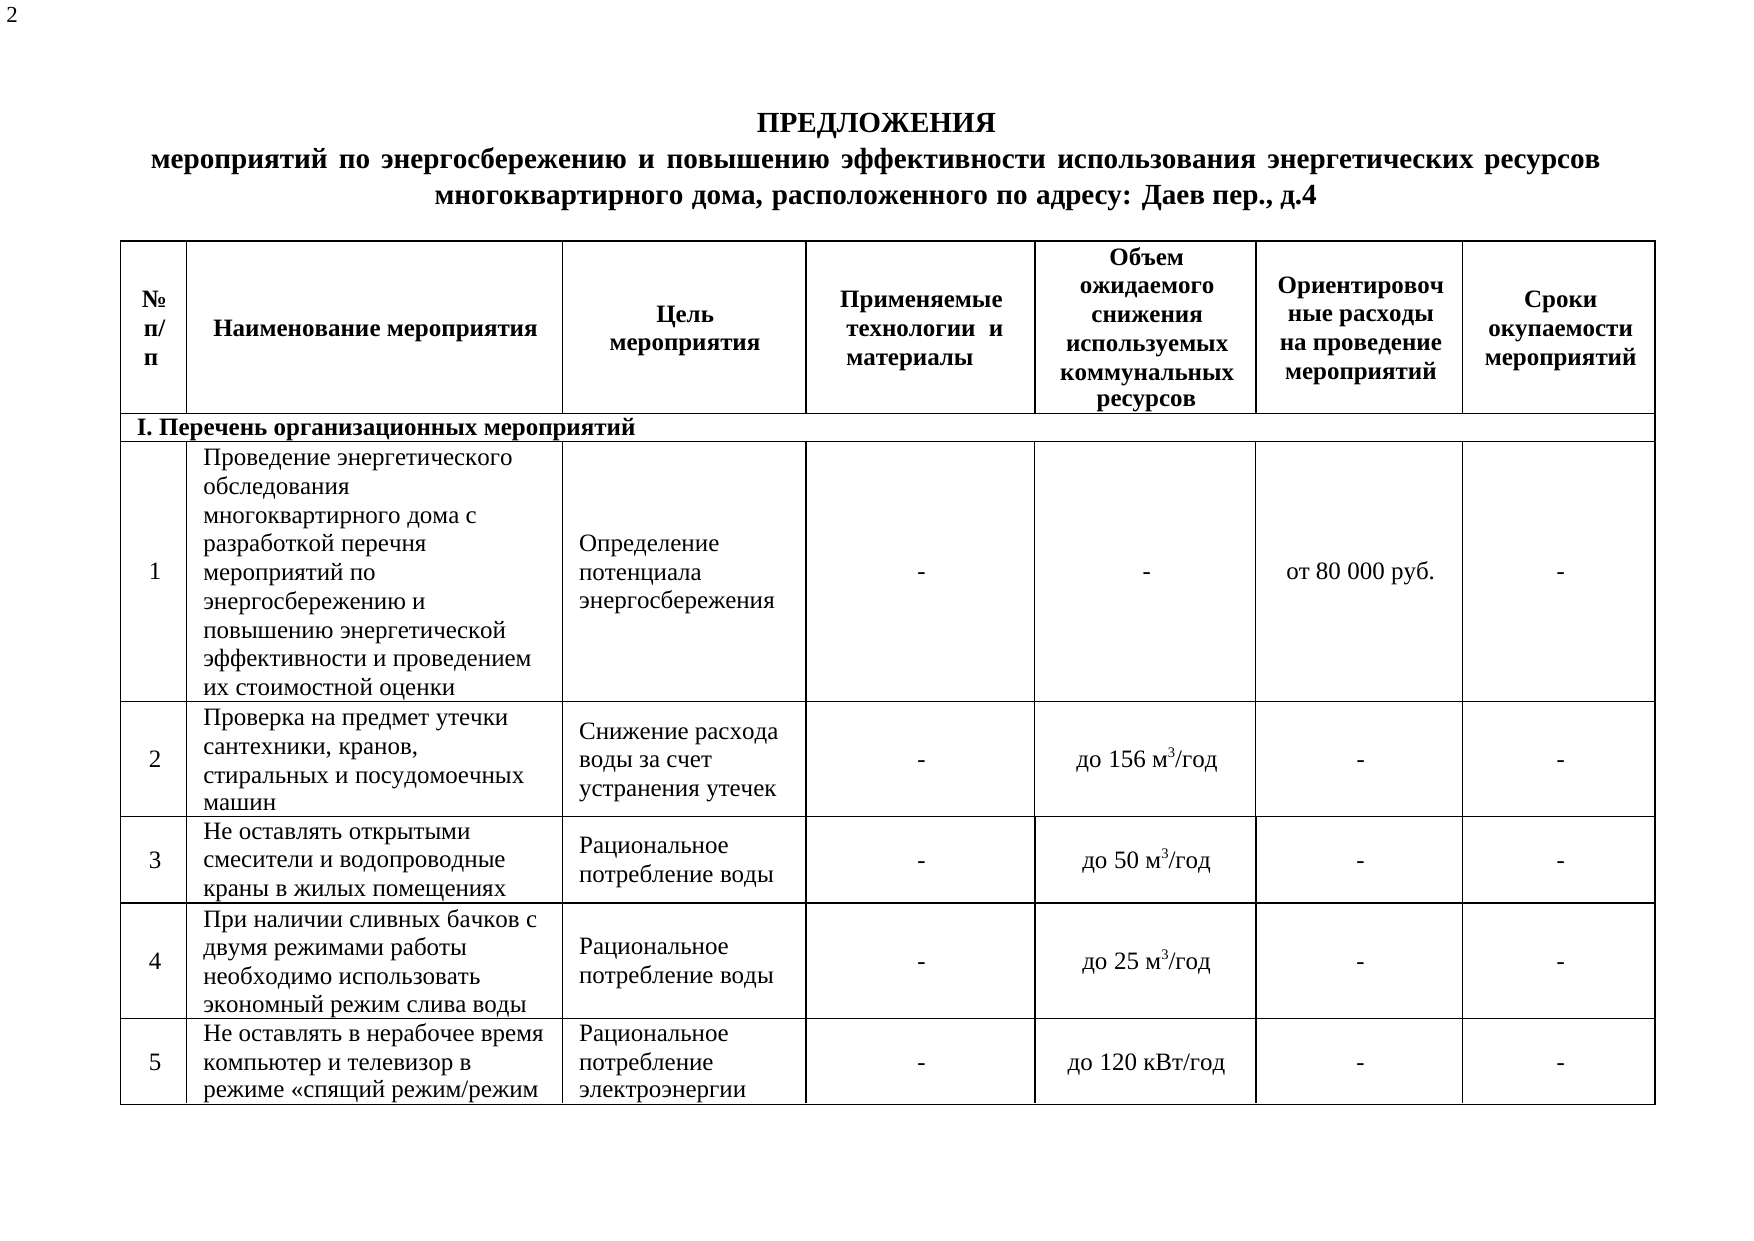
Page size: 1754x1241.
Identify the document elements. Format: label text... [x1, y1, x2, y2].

table_header Цель мероприятия [563, 242, 805, 412]
table_cell - [1257, 1019, 1462, 1103]
text мероприятий по энергосбережению и повышению эффективности использования энергетических ресурсов многоквартирного дома, расположенного по адресу: Даев пер., д.4 [148, 141, 1602, 211]
table_header Объем ожидаемого снижения используемых коммунальных ресурсов [1036, 242, 1255, 412]
table_cell до 50 м3/год [1036, 817, 1255, 902]
table_cell 4 [121, 904, 186, 1017]
table_header № п/ п [121, 242, 186, 412]
table_header Наименование мероприятия [187, 242, 562, 412]
text ПРЕДЛОЖЕНИЯ [424, 105, 1328, 138]
table_cell Не оставлять в нерабочее время компьютер и телевизор в режиме «спящий режим/режим [187, 1019, 562, 1103]
table_cell Не оставлять открытыми смесители и водопроводные краны в жилых помещениях [187, 817, 562, 902]
table_cell - [1463, 442, 1654, 701]
table_cell Проведение энергетического обследования многоквартирного дома с разработкой перечня мероприятий по энергосбережению и повышению энергетической эффективности и проведением их стоимостной оценки [187, 442, 562, 701]
table_header Сроки окупаемости мероприятий [1463, 242, 1654, 412]
table_cell Снижение расхода воды за счет устранения утечек [563, 702, 805, 816]
table_cell Рациональное потребление электроэнергии [563, 1019, 805, 1103]
table_cell - [807, 1019, 1034, 1103]
table_cell 1 [121, 442, 186, 701]
table_header Ориентировоч ные расходы на проведение мероприятий [1257, 242, 1462, 412]
table_cell Рациональное потребление воды [563, 817, 805, 902]
table_cell - [1463, 1019, 1654, 1103]
table_cell Проверка на предмет утечки сантехники, кранов, стиральных и посудомоечных машин [187, 702, 562, 816]
table_cell I. Перечень организационных мероприятий [121, 414, 1654, 441]
table_cell до 25 м3/год [1036, 904, 1255, 1017]
table_cell - [1463, 817, 1654, 902]
table_cell 3 [121, 817, 186, 902]
table_cell - [1035, 442, 1255, 701]
table_header Применяемые технологии и материалы [807, 242, 1034, 412]
table_cell Рациональное потребление воды [563, 904, 805, 1017]
table_cell - [807, 702, 1034, 816]
table_cell - [807, 442, 1034, 701]
table_cell - [1257, 817, 1462, 902]
table_cell - [1463, 702, 1654, 816]
table_cell 5 [121, 1019, 186, 1103]
table_cell - [1257, 904, 1462, 1017]
table_cell до 156 м3/год [1035, 702, 1255, 816]
table_cell 2 [121, 702, 186, 816]
table_cell от 80 000 руб. [1256, 442, 1462, 701]
table_cell - [807, 817, 1034, 902]
table_cell - [807, 904, 1034, 1017]
table_cell - [1463, 904, 1654, 1017]
table_cell до 120 кВт/год [1036, 1019, 1255, 1103]
table_cell Определение потенциала энергосбережения [563, 442, 805, 701]
table_cell - [1256, 702, 1462, 816]
table_cell При наличии сливных бачков с двумя режимами работы необходимо использовать экономный режим слива воды [187, 904, 562, 1017]
